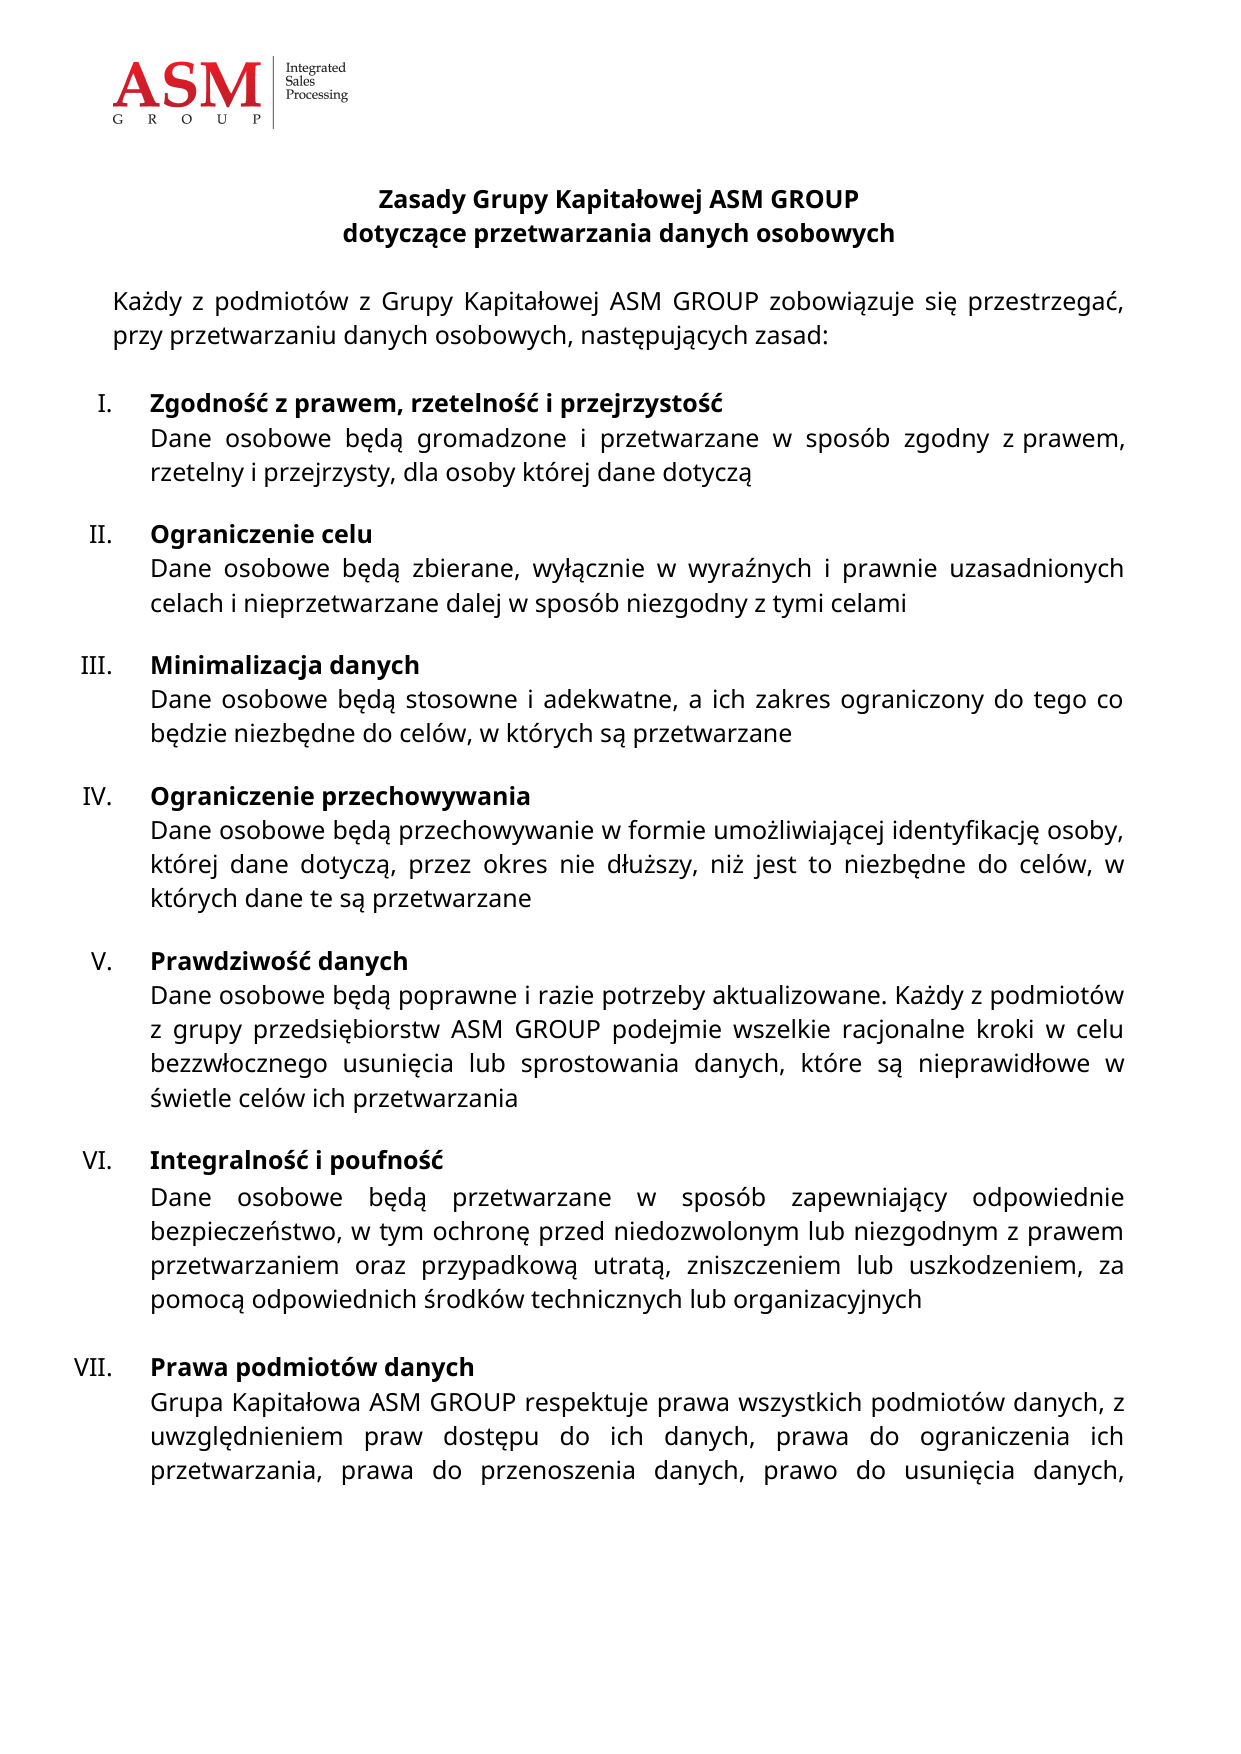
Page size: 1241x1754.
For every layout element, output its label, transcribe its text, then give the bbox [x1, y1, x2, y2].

text Dane osobowe będą przechowywanie w formie umożliwiającej identyfikację osoby, której dane dotyczą, przez okres nie dłuższy, niż jest to niezbędne do celów, w których dane te są przetwarzane [150, 813, 1126, 915]
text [150, 1384, 1126, 1486]
text Dane osobowe będą stosowne i adekwatne, a ich zakres ograniczony do tego co będzie niezbędne do celów, w których są przetwarzane [150, 682, 1126, 750]
text Dane osobowe będą poprawne i razie potrzeby aktualizowane. Każdy z podmiotów z grupy przedsiębiorstw ASM GROUP podejmie wszelkie racjonalne kroki w celu bezzwłocznego usunięcia lub sprostowania danych, które są nieprawidłowe w świetle celów ich przetwarzania [150, 978, 1126, 1114]
list Prawdziwość danych [112, 944, 1126, 978]
text Zasady Grupy Kapitałowej ASM GROUP [112, 182, 1126, 216]
picture [112, 56, 348, 129]
text dotyczące przetwarzania danych osobowych [112, 216, 1126, 250]
list Integralność i poufność [112, 1143, 1126, 1177]
list Ograniczenie przechowywania [112, 779, 1126, 813]
list Minimalizacja danych [112, 648, 1126, 682]
text Dane osobowe będą zbierane, wyłącznie w wyraźnych i prawnie uzasadnionych celach i nieprzetwarzane dalej w sposób niezgodny z tymi celami [150, 551, 1126, 619]
text Dane osobowe będą gromadzone i przetwarzane w sposób zgodny z prawem, rzetelny i przejrzysty, dla osoby której dane dotyczą [150, 420, 1126, 488]
text Dane osobowe będą przetwarzane w sposób zapewniający odpowiednie bezpieczeństwo, w tym ochronę przed niedozwolonym lub niezgodnym z prawem przetwarzaniem oraz przypadkową utratą, zniszczeniem lub uszkodzeniem, za pomocą odpowiednich środków technicznych lub organizacyjnych [150, 1180, 1126, 1316]
list Ograniczenie celu [112, 517, 1126, 551]
list Prawa podmiotów danych [112, 1350, 1126, 1384]
text Każdy z podmiotów z Grupy Kapitałowej ASM GROUP zobowiązuje się przestrzegać, przy przetwarzaniu danych osobowych, następujących zasad: [112, 284, 1126, 352]
list Zgodność z prawem, rzetelność i przejrzystość [112, 386, 1126, 420]
